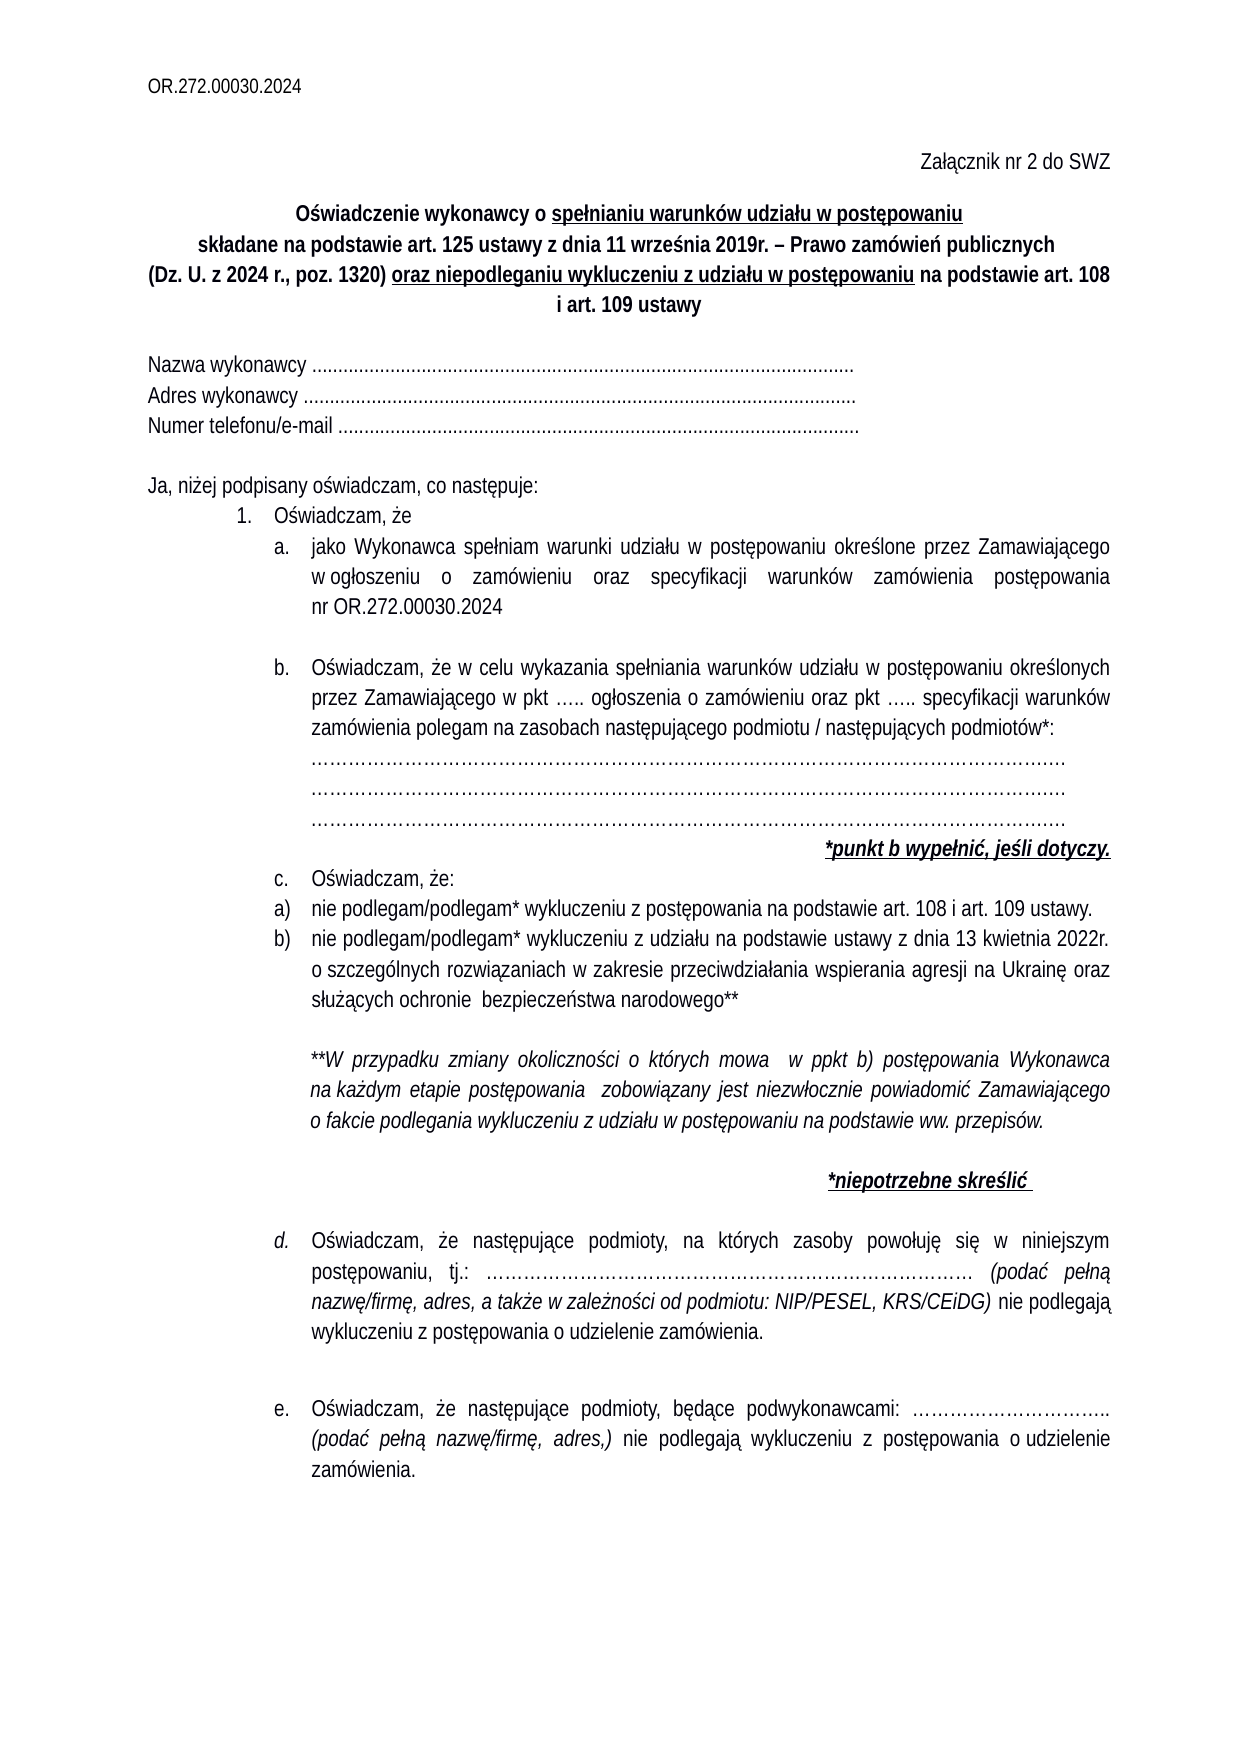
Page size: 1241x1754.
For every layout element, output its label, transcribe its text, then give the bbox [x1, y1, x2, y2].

text Oświadczenie wykonawcy o spełnianiu warunków udziału w postępowaniu [148, 200, 1110, 227]
text Ja, niżej podpisany oświadczam, co następuje: [148, 472, 1110, 499]
text Nazwa wykonawcy ........................................................................................................ [148, 351, 1110, 378]
text Adres wykonawcy .......................................................................................................... [148, 382, 1110, 408]
list nie podlegam/podlegam* wykluczeniu z udziału na podstawie ustawy z dnia 13 kwietnia 2022r. o szczególnych rozwiązaniach w zakresie przeciwdziałania wspierania agresji na Ukrainę oraz służących ochronie bezpieczeństwa narodowego** [274, 925, 1110, 1012]
list Oświadczam, że: [274, 865, 1110, 891]
list Oświadczam, że następujące podmioty, na których zasoby powołuję się w niniejszym postępowaniu, tj.: …………………………………………………………………… (podać pełną nazwę/firmę, adres, a także w zależności od podmiotu: NIP/PESEL, KRS/CEiDG) nie podlegają wykluczeniu z postępowania o udzielenie zamówienia. [274, 1227, 1110, 1344]
text składane na podstawie art. 125 ustawy z dnia 11 września 2019r. – Prawo zamówień publicznych (Dz. U. z 2024 r., poz. 1320) oraz niepodleganiu wykluczeniu z udziału w postępowaniu na podstawie art. 108 i art. 109 ustawy [148, 231, 1110, 317]
list jako Wykonawca spełniam warunki udziału w postępowaniu określone przez Zamawiającego w ogłoszeniu o zamówieniu oraz specyfikacji warunków zamówienia postępowania nr OR.272.00030.2024 [274, 533, 1110, 619]
text *niepotrzebne skreślić [790, 1167, 1110, 1193]
text ……………………………………………………………………………………………………….… [310, 804, 1110, 831]
list nie podlegam/podlegam* wykluczeniu z postępowania na podstawie art. 108 i art. 109 ustawy. [274, 895, 1110, 922]
text ……………………………………………………………………………………………………….… [310, 744, 1110, 771]
text *punkt b wypełnić, jeśli dotyczy. [236, 835, 1110, 861]
text Numer telefonu/e-mail .................................................................................................... [148, 412, 1110, 438]
list Oświadczam, że [236, 502, 1110, 529]
list Oświadczam, że w celu wykazania spełniania warunków udziału w postępowaniu określonych przez Zamawiającego w pkt ….. ogłoszenia o zamówieniu oraz pkt ….. specyfikacji warunków zamówienia polegam na zasobach następującego podmiotu / następujących podmiotów*: [274, 653, 1110, 740]
list Oświadczam, że następujące podmioty, będące podwykonawcami: ………………………….. (podać pełną nazwę/firmę, adres,) nie podlegają wykluczeniu z postępowania o udzielenie zamówienia. [274, 1395, 1110, 1482]
text ……………………………………………………………………………………………………….… [310, 774, 1110, 801]
text Załącznik nr 2 do SWZ [738, 148, 1110, 174]
list **W przypadku zmiany okoliczności o których mowa w ppkt b) postępowania Wykonawca na każdym etapie postępowania zobowiązany jest niezwłocznie powiadomić Zamawiającego o fakcie podlegania wykluczeniu z udziału w postępowaniu na podstawie ww. przepisów. [310, 1046, 1110, 1133]
